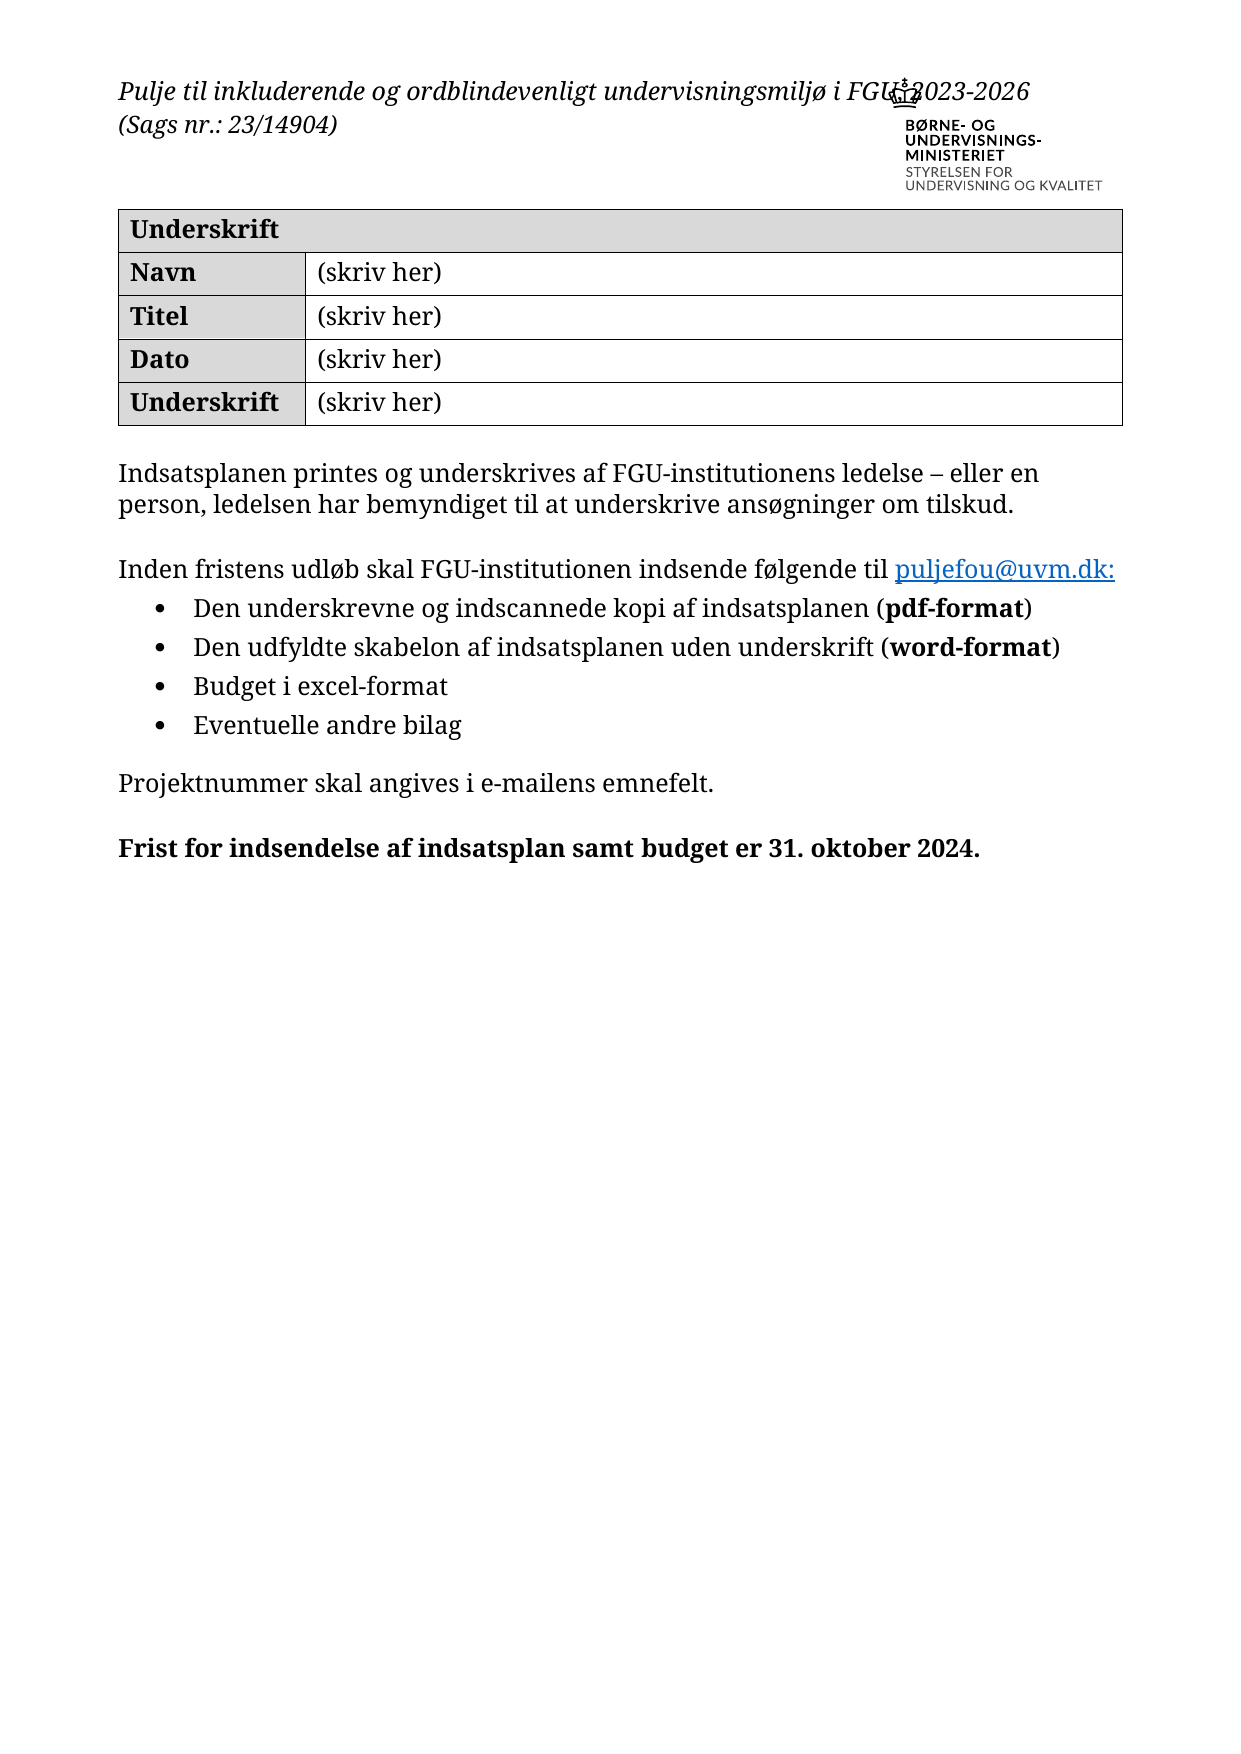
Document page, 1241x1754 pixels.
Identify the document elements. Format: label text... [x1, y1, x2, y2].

table_cell (skriv her) [306, 296, 1122, 338]
list Den underskrevne og indscannede kopi af indsatsplanen (pdf-format) [156, 590, 1122, 624]
table_cell Titel [119, 296, 305, 338]
table_cell Navn [119, 253, 305, 295]
list Indsatsplanen printes og underskrives af FGU-institutionens ledelse – eller en person, ledelsen har bemyndiget til at underskrive ansøgninger om tilskud. [118, 457, 1122, 520]
table_cell Dato [119, 340, 305, 382]
text Frist for indsendelse af indsatsplan samt budget er 31. oktober 2024. [118, 830, 1122, 864]
text Inden fristens udløb skal FGU-institutionen indsende følgende til puljefou@uvm.dk: [118, 551, 1122, 585]
list Den udfyldte skabelon af indsatsplanen uden underskrift (word-format) [156, 629, 1122, 664]
list Projektnummer skal angives i e-mailens emnefelt. [118, 768, 1122, 799]
table_cell Underskrift [119, 383, 305, 425]
list Eventuelle andre bilag [156, 708, 1122, 742]
list Budget i excel-format [156, 669, 1122, 703]
table_cell (skriv her) [306, 253, 1122, 295]
table_header Underskrift [119, 210, 1122, 252]
table_cell (skriv her) [306, 340, 1122, 382]
table_cell (skriv her) [306, 383, 1122, 425]
